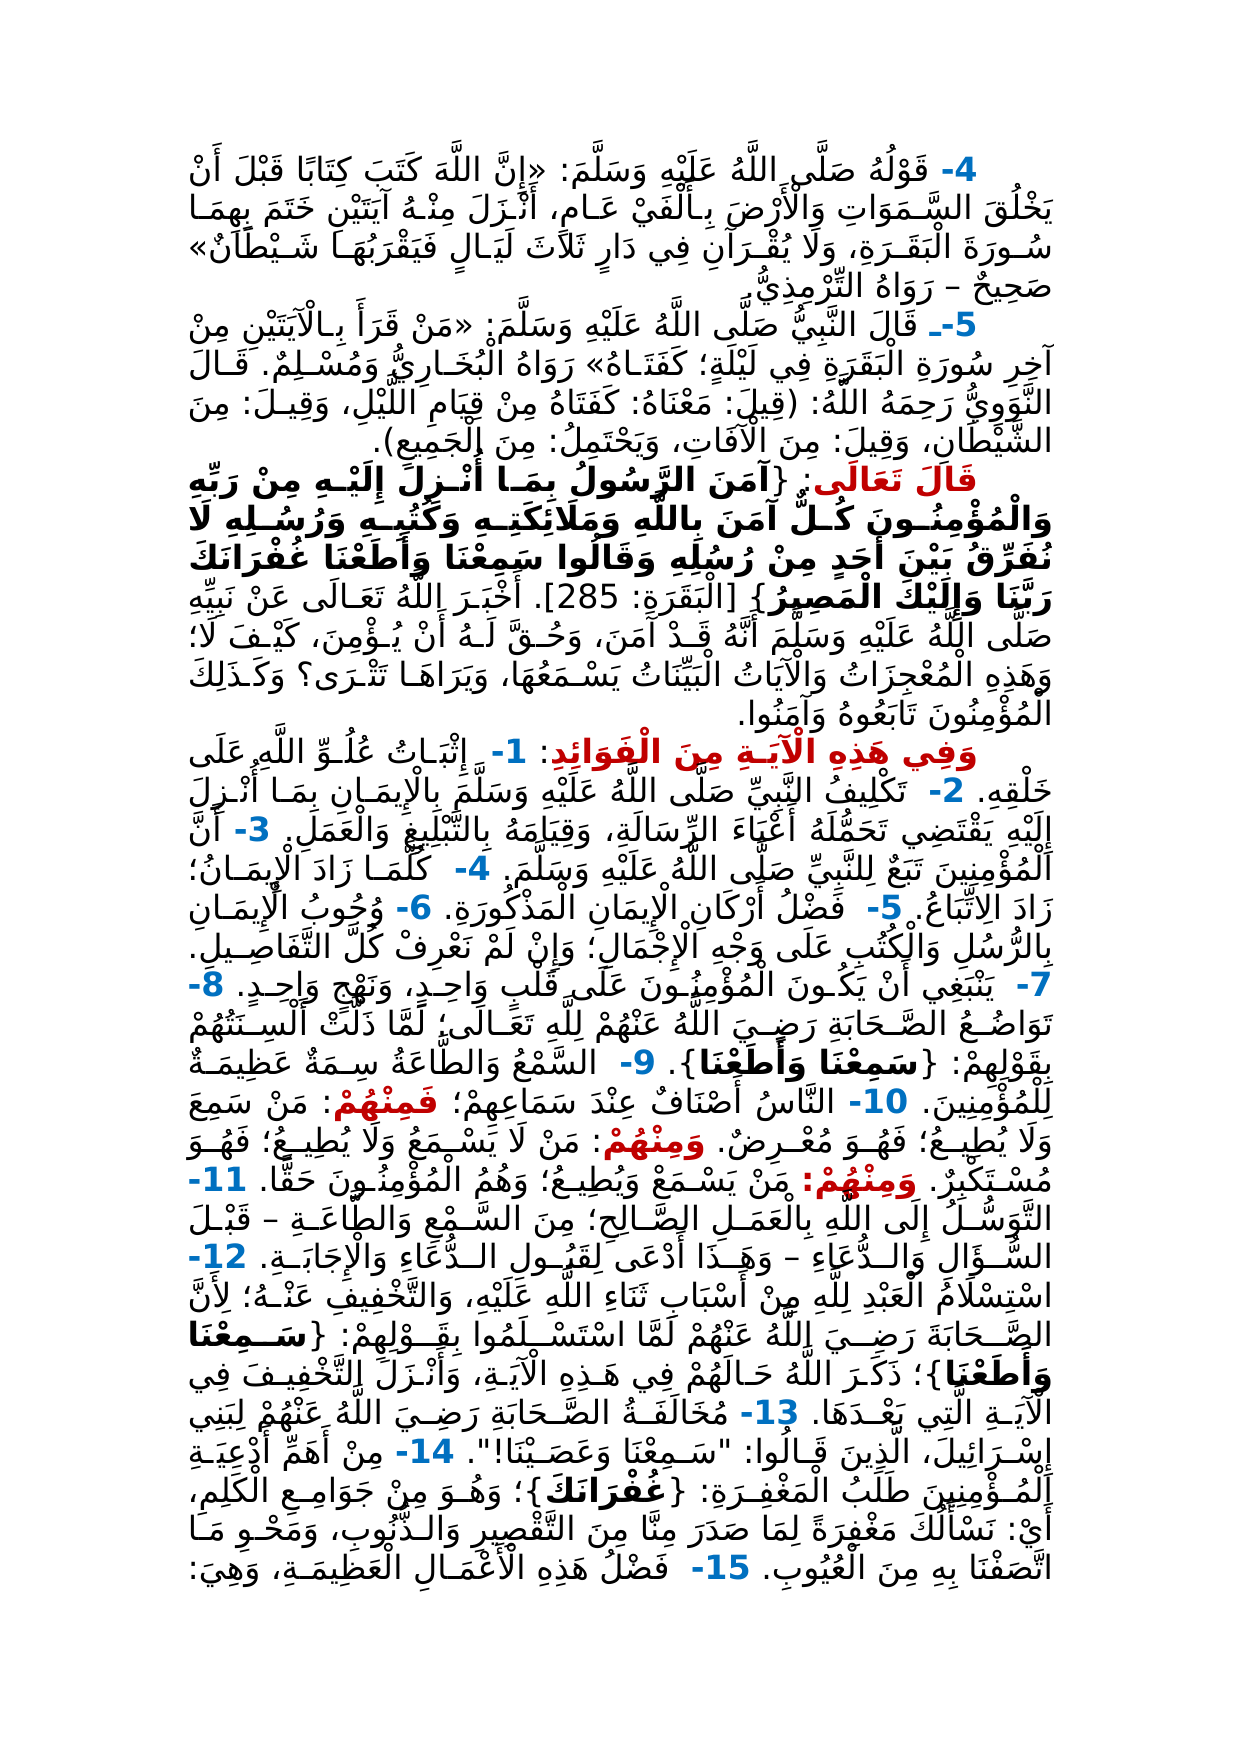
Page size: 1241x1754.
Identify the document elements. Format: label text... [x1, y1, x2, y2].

text قَالَ تَعَالَى: {آمَنَ الرَّسُولُ بِمَا أُنْزِلَ إِلَيْهِ مِنْ رَبِّهِ وَالْمُؤْمِنُونَ كُلٌّ آمَنَ بِاللَّهِ وَمَلَائِكَتِهِ وَكُتُبِهِ وَرُسُلِهِ لَا نُفَرِّقُ بَيْنَ أَحَدٍ مِنْ رُسُلِهِ وَقَالُوا سَمِعْنَا وَأَطَعْنَا غُفْرَانَكَ رَبَّنَا وَإِلَيْكَ الْمَصِيرُ} [الْبَقَرَةِ: 285]. أَخْبَرَ اللَّهُ تَعَالَى عَنْ نَبِيِّهِ صَلَّى اللَّهُ عَلَيْهِ وَسَلَّمَ أَنَّهُ قَدْ آمَنَ، وَحُقَّ لَهُ أَنْ يُؤْمِنَ، كَيْفَ لَا؛ وَهَذِهِ الْمُعْجِزَاتُ وَالْآيَاتُ الْبَيِّنَاتُ يَسْمَعُهَا، وَيَرَاهَا تَتْرَى؟ وَكَذَلِكَ الْمُؤْمِنُونَ تَابَعُوهُ وَآمَنُوا. [187, 461, 1053, 733]
text 5- قَالَ النَّبِيُّ صَلَّى اللَّهُ عَلَيْهِ وَسَلَّمَ: «مَنْ قَرَأَ بِالْآيَتَيْنِ مِنْ آخِرِ سُورَةِ الْبَقَرَةِ فِي لَيْلَةٍ؛ كَفَتَاهُ» رَوَاهُ الْبُخَارِيُّ وَمُسْلِمٌ. قَالَ النَّوَوِيُّ رَحِمَهُ اللَّهُ: (قِيلَ: مَعْنَاهُ: كَفَتَاهُ مِنْ قِيَامِ اللَّيْلِ، وَقِيلَ: مِنَ الشَّيْطَانِ، وَقِيلَ: مِنَ الْآفَاتِ، وَيَحْتَمِلُ: مِنَ الْجَمِيعِ). [187, 305, 1053, 461]
text 4- قَوْلُهُ صَلَّى اللَّهُ عَلَيْهِ وَسَلَّمَ: «إِنَّ اللَّهَ كَتَبَ كِتَابًا قَبْلَ أَنْ يَخْلُقَ السَّمَوَاتِ وَالْأَرْضَ بِأَلْفَيْ عَامٍ، أَنْزَلَ مِنْهُ آيَتَيْنِ خَتَمَ بِهِمَا سُورَةَ الْبَقَرَةِ، وَلَا يُقْرَآنِ فِي دَارٍ ثَلاثَ لَيَالٍ فَيَقْرَبُهَا شَيْطَانٌ» صَحِيحٌ – رَوَاهُ التِّرْمِذِيُّ. [187, 150, 1053, 305]
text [187, 733, 1053, 1588]
